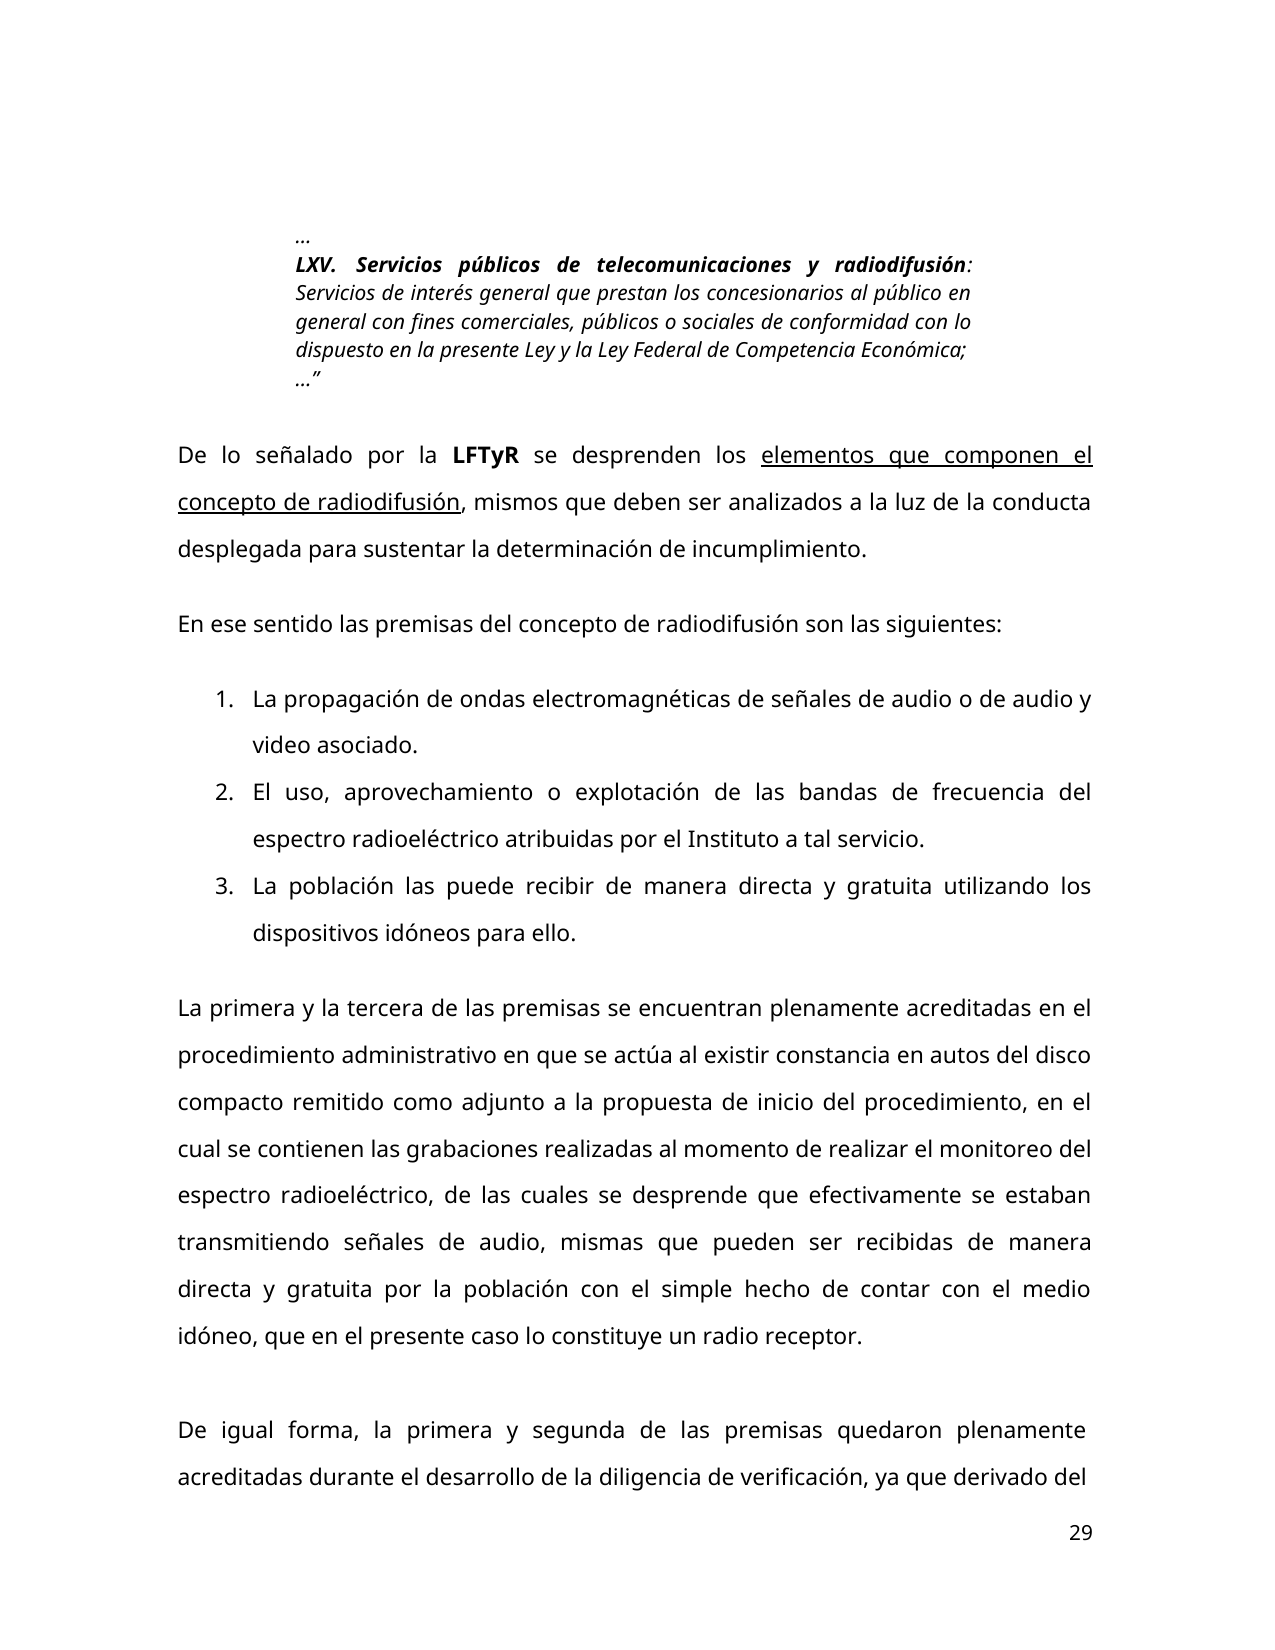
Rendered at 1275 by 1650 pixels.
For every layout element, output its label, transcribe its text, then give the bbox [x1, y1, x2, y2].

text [177, 1414, 1088, 1492]
list La población las puede recibir de manera directa y gratuita utilizando los dispositivos idóneos para ello. [215, 870, 1093, 948]
text … [295, 222, 974, 250]
text …” [295, 364, 974, 392]
text De lo señalado por la LFTyR se desprenden los elementos que componen el concepto de radiodifusión, mismos que deben ser analizados a la luz de la conducta desplegada para sustentar la determinación de incumplimiento. [177, 439, 1093, 564]
text En ese sentido las premisas del concepto de radiodifusión son las siguientes: [177, 608, 1181, 639]
text LXV. Servicios públicos de telecomunicaciones y radiodifusión: Servicios de interés general que prestan los concesionarios al público en general con fines comerciales, públicos o sociales de conformidad con lo dispuesto en la presente Ley y la Ley Federal de Competencia Económica; [295, 250, 974, 364]
text La primera y la tercera de las premisas se encuentran plenamente acreditadas en el procedimiento administrativo en que se actúa al existir constancia en autos del disco compacto remitido como adjunto a la propuesta de inicio del procedimiento, en el cual se contienen las grabaciones realizadas al momento de realizar el monitoreo del espectro radioeléctrico, de las cuales se desprende que efectivamente se estaban transmitiendo señales de audio, mismas que pueden ser recibidas de manera directa y gratuita por la población con el simple hecho de contar con el medio idóneo, que en el presente caso lo constituye un radio receptor. [177, 992, 1093, 1351]
list La propagación de ondas electromagnéticas de señales de audio o de audio y video asociado. [215, 683, 1093, 761]
list El uso, aprovechamiento o explotación de las bandas de frecuencia del espectro radioeléctrico atribuidas por el Instituto a tal servicio. [215, 776, 1093, 854]
